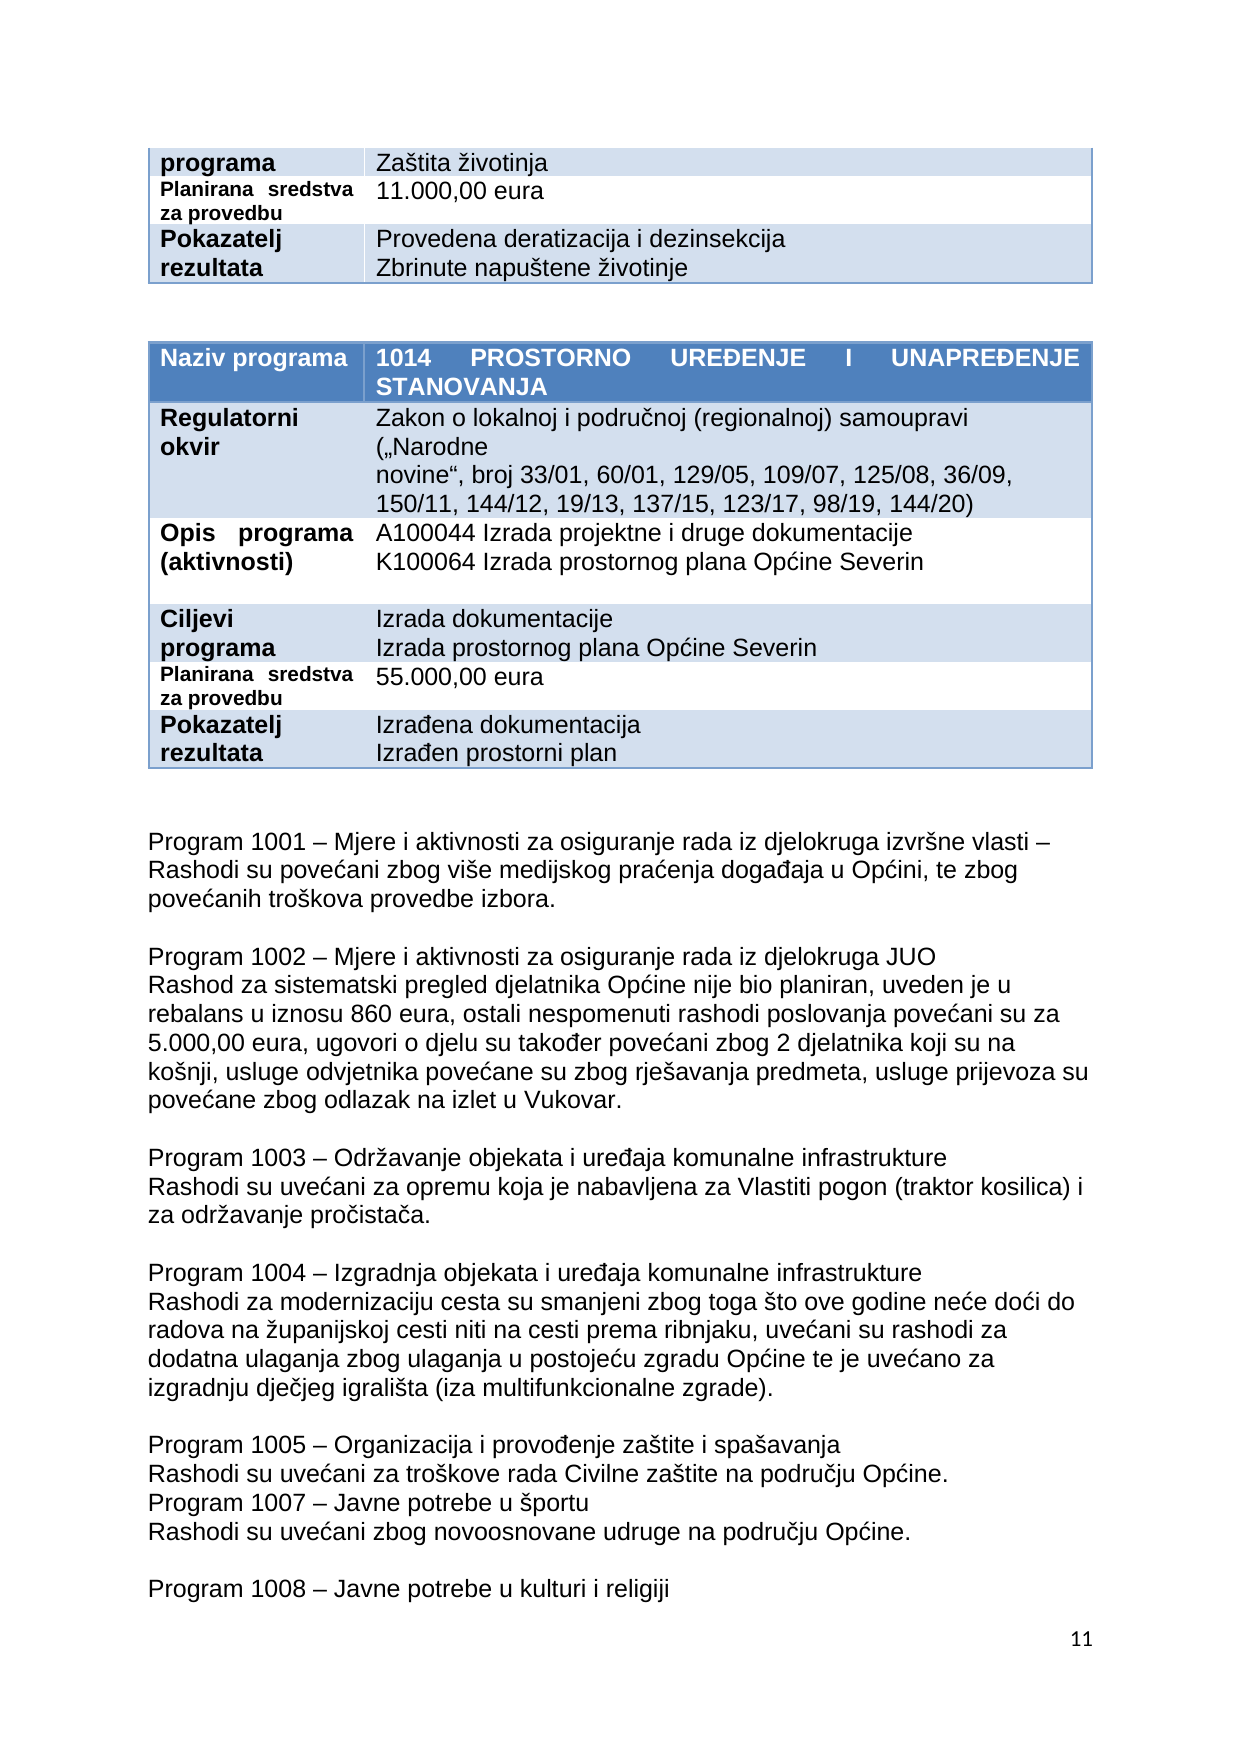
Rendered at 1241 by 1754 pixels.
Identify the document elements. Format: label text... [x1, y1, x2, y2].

table_cell Planirana sredstva za provedbu [150, 662, 364, 710]
text Program 1008 – Javne potrebe u kulturi i religiji [148, 1574, 1093, 1603]
text Program 1002 – Mjere i aktivnosti za osiguranje rada iz djelokruga JUO [148, 942, 1093, 971]
text Program 1001 – Mjere i aktivnosti za osiguranje rada iz djelokruga izvršne vlasti – Rashodi su povećani zbog više medijskog praćenja događaja u Općini, te zbog povećanih troškova provedbe izbora. [148, 827, 1093, 913]
text Program 1004 – Izgradnja objekata i uređaja komunalne infrastrukture [148, 1258, 1093, 1287]
text Rashodi su uvećani za troškove rada Civilne zaštite na području Općine. [148, 1459, 1093, 1488]
table_cell A100044 Izrada projektne i druge dokumentacije K100064 Izrada prostornog plana Općine Severin [364, 518, 1091, 604]
table_cell Ciljevi programa [150, 604, 364, 662]
text Program 1005 – Organizacija i provođenje zaštite i spašavanja [148, 1431, 1093, 1459]
text Program 1007 – Javne potrebe u športu [148, 1488, 1093, 1517]
text Rashodi su uvećani zbog novoosnovane udruge na području Općine. [148, 1517, 1093, 1546]
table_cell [365, 148, 1091, 176]
text Rashod za sistematski pregled djelatnika Općine nije bio planiran, uveden je u rebalans u iznosu 860 eura, ostali nespomenuti rashodi poslovanja povećani su za 5.000,00 eura, ugovori o djelu su također povećani zbog 2 djelatnika koji su na košnji, usluge odvjetnika povećane su zbog rješavanja predmeta, usluge prijevoza su povećane zbog odlazak na izlet u Vukovar. [148, 971, 1093, 1114]
table_header 1014 PROSTORNO UREĐENJE I UNAPREĐENJE STANOVANJA [365, 344, 1091, 401]
table_cell 11.000,00 eura [365, 176, 1091, 224]
text Program 1003 – Održavanje objekata i uređaja komunalne infrastrukture [148, 1143, 1093, 1172]
text Rashodi su uvećani za opremu koja je nabavljena za Vlastiti pogon (traktor kosilica) i za održavanje pročistača. [148, 1172, 1093, 1229]
table_cell Pokazatelj rezultata [150, 710, 364, 767]
table_cell Ciljevi programa [150, 148, 364, 176]
table_cell Planirana sredstva za provedbu [150, 176, 364, 224]
table_cell Provedena deratizacija i dezinsekcija Zbrinute napuštene životinje [365, 224, 1091, 282]
table_header Naziv programa [150, 344, 363, 401]
table_cell Pokazatelj rezultata [150, 224, 364, 282]
table_cell Regulatorni okvir [150, 403, 364, 518]
text Rashodi za modernizaciju cesta su smanjeni zbog toga što ove godine neće doći do radova na županijskoj cesti niti na cesti prema ribnjaku, uvećani su rashodi za dodatna ulaganja zbog ulaganja u postojeću zgradu Općine te je uvećano za izgradnju dječjeg igrališta (iza multifunkcionalne zgrade). [148, 1287, 1093, 1402]
table_cell Izrada dokumentacije Izrada prostornog plana Općine Severin [364, 604, 1091, 662]
table_cell Opis programa (aktivnosti) [150, 518, 364, 604]
table_cell Izrađena dokumentacija Izrađen prostorni plan [364, 710, 1091, 767]
table_cell 55.000,00 eura [364, 662, 1091, 710]
